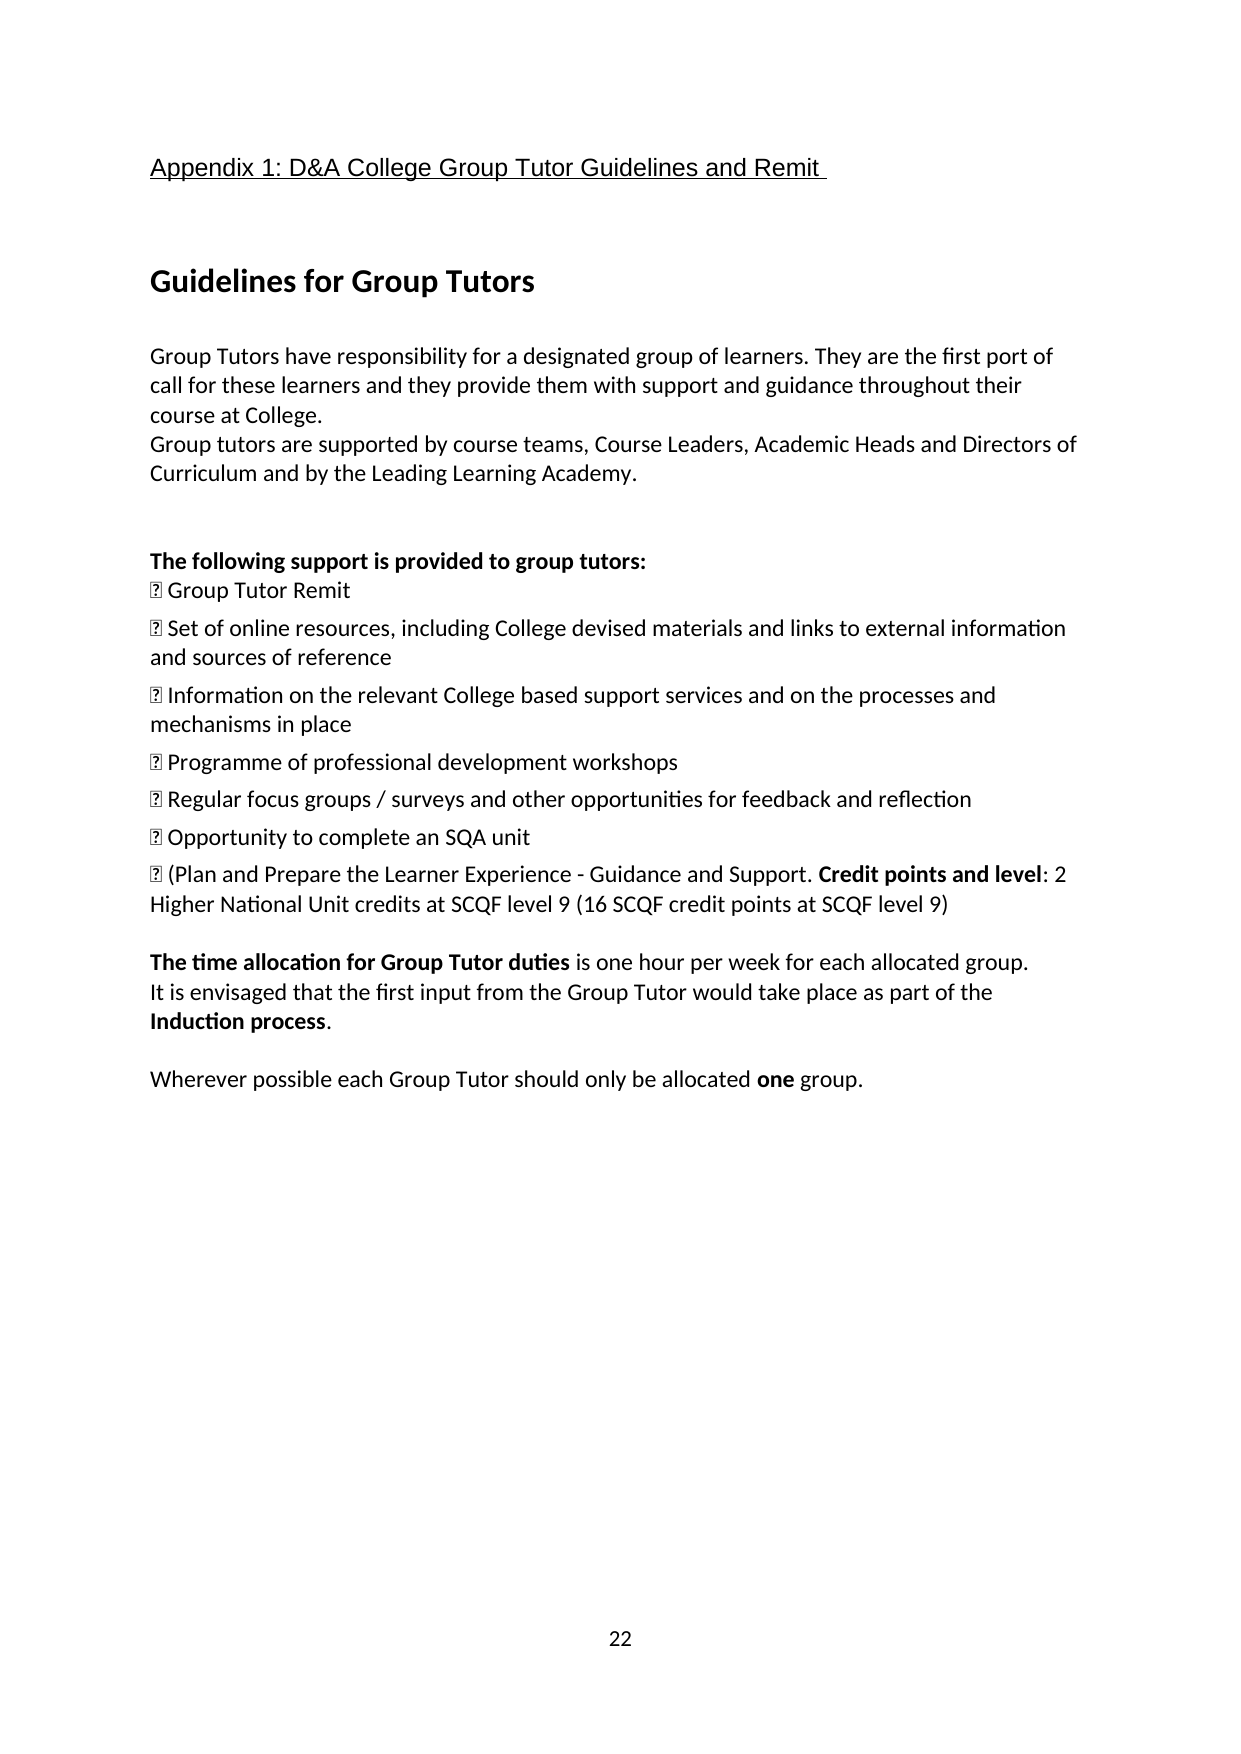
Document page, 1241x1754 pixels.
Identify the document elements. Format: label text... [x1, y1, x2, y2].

text Appendix 1: D&A College Group Tutor Guidelines and Remit [150, 153, 1090, 181]
text Group Tutors have responsibility for a designated group of learners. They are the first port of call for these learners and they provide them with support and guidance throughout their course at College. [150, 341, 1090, 429]
text Wherever possible each Group Tutor should only be allocated one group. [150, 1064, 1090, 1094]
text  (Plan and Prepare the Learner Experience - Guidance and Support. Credit points and level: 2 Higher National Unit credits at SCQF level 9 (16 SCQF credit points at SCQF level 9) [150, 859, 1090, 918]
text  Set of online resources, including College devised materials and links to external information and sources of reference [150, 613, 1090, 671]
text  Group Tutor Remit [150, 575, 1090, 604]
text  Opportunity to complete an SQA unit [150, 822, 1090, 851]
text The following support is provided to group tutors: [150, 546, 1090, 575]
text The time allocation for Group Tutor duties is one hour per week for each allocated group. [150, 947, 1090, 977]
text  Information on the relevant College based support services and on the processes and mechanisms in place [150, 680, 1090, 738]
text It is envisaged that the first input from the Group Tutor would take place as part of the Induction process. [150, 977, 1090, 1035]
text Guidelines for Group Tutors [150, 260, 1090, 300]
text Group tutors are supported by course teams, Course Leaders, Academic Heads and Directors of Curriculum and by the Leading Learning Academy. [150, 429, 1090, 487]
text  Programme of professional development workshops [150, 747, 1090, 776]
text  Regular focus groups / surveys and other opportunities for feedback and reflection [150, 784, 1090, 813]
